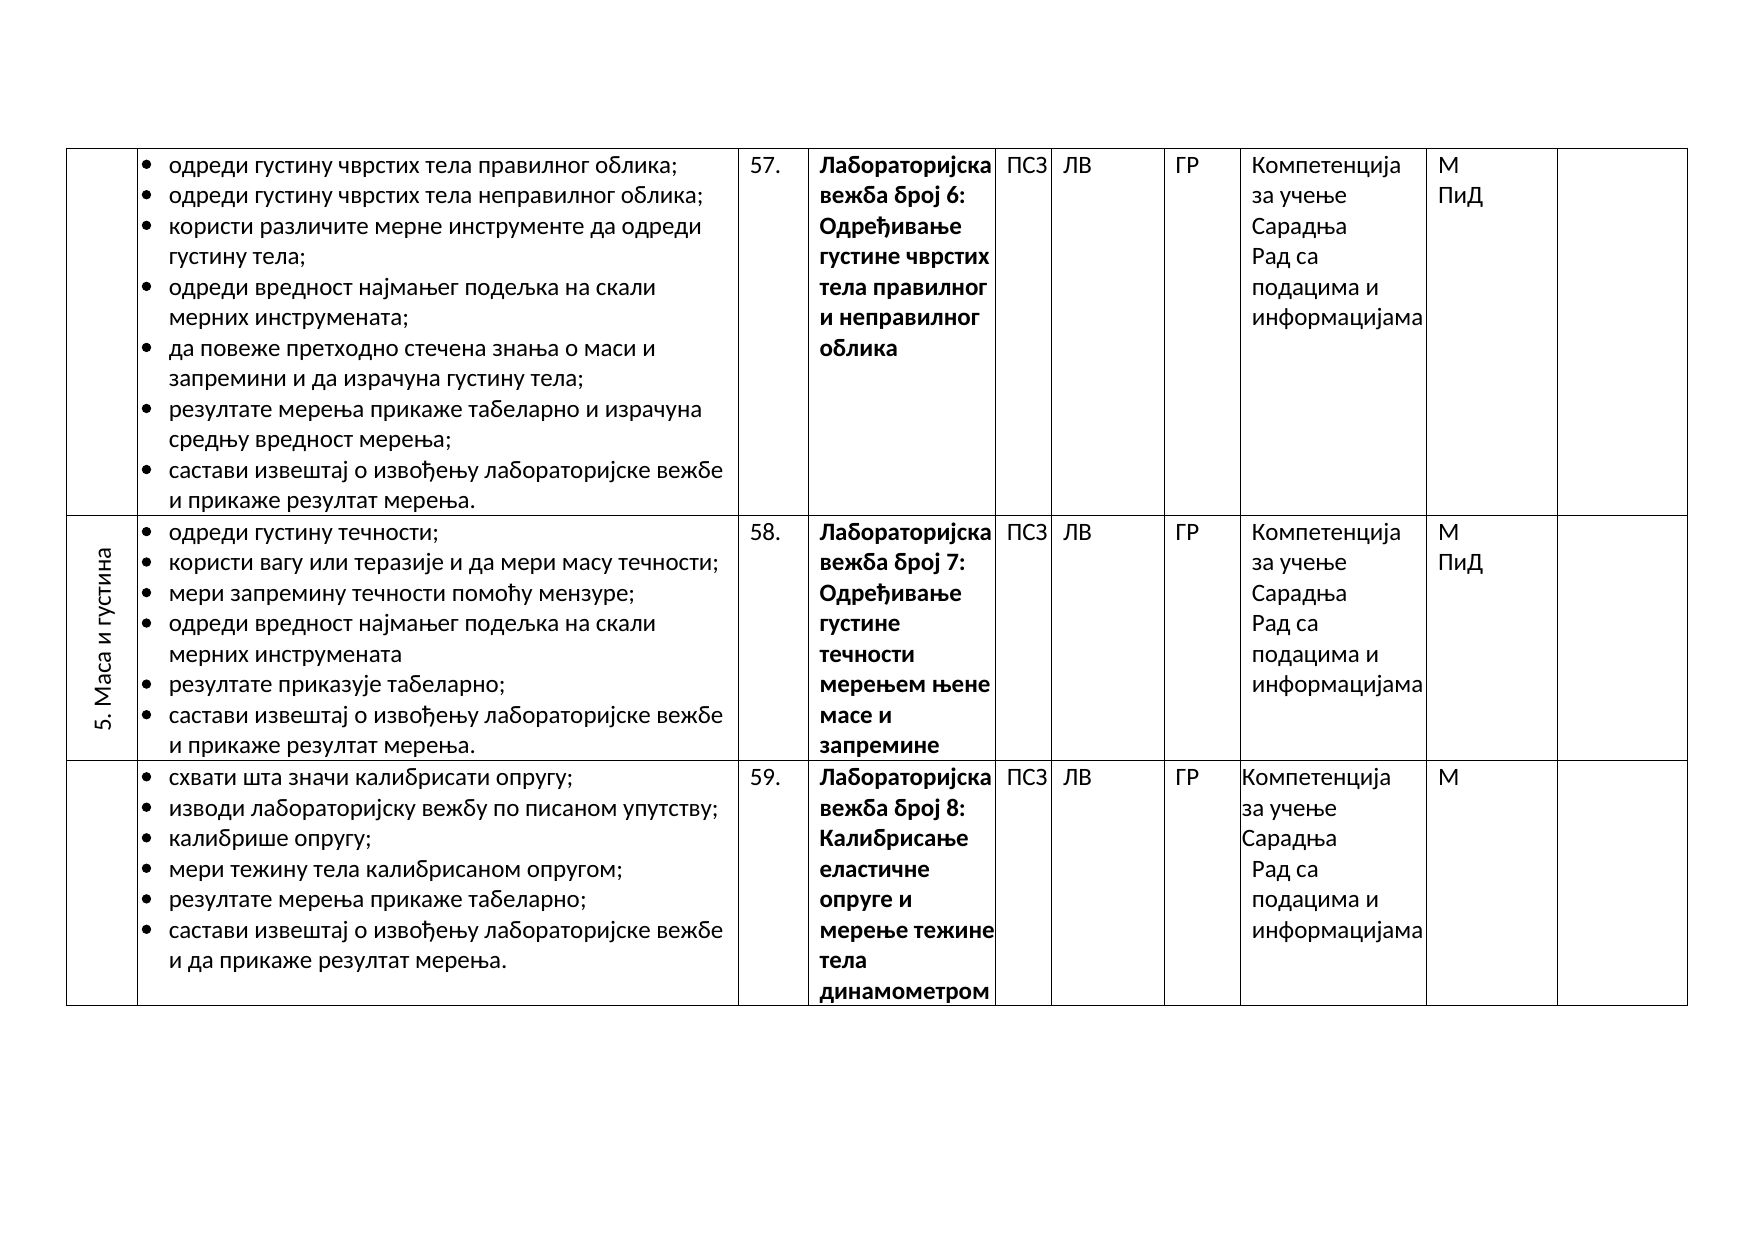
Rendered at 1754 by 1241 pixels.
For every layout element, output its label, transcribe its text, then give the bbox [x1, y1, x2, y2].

table_cell ПСЗ [996, 149, 1051, 515]
table_cell 5. Маса и густина [67, 516, 137, 760]
table_cell Лабораторијска вежба број 7: Одређивање густине течности мерењем њене масе и запремине [809, 516, 995, 760]
table_cell ЛВ [1052, 516, 1164, 760]
table_cell ПСЗ [996, 516, 1051, 760]
table_cell [67, 761, 137, 1005]
table_cell ГР [1165, 761, 1240, 1005]
table_cell Лабораторијска вежба број 8: Калибрисање еластичне опруге и мерење тежине тела динамометром [809, 761, 995, 1005]
table_cell Компетенција за учење Сарадња Рад са подацима и информацијама [1241, 516, 1426, 760]
table_cell [1558, 761, 1687, 1005]
table_cell М [1427, 761, 1557, 1005]
table_cell [1558, 149, 1687, 515]
table_cell 58. [739, 516, 808, 760]
table_cell М ПиД [1427, 516, 1557, 760]
table_cell [1558, 516, 1687, 760]
table_cell ЛВ [1052, 761, 1164, 1005]
table_cell 59. [739, 761, 808, 1005]
table_cell ЛВ [1052, 149, 1164, 515]
table_cell М ПиД [1427, 149, 1557, 515]
table_cell ПСЗ [996, 761, 1051, 1005]
table_cell схвати шта значи калибрисати опругу; изводи лабораторијску вежбу по писаном упутству; калибрише опругу; мери тежину тела калибрисаном опругом; резултате мерења прикаже табеларно; састави извештај о извођењу лабораторијске вежбе и да прикаже резултат мерења. [138, 761, 738, 1005]
table_cell ГР [1165, 516, 1240, 760]
table_cell 57. [739, 149, 808, 515]
table_cell Компетенција за учење Сарадња Рад са подацима и информацијама [1241, 149, 1426, 515]
table_cell ГР [1165, 149, 1240, 515]
table_cell Лабораторијска вежба број 6: Одређивање густине чврстих тела правилног и неправилног облика [809, 149, 995, 515]
table_cell одреди густину чврстих тела правилног облика; одреди густину чврстих тела неправилног облика; користи различите мерне инструменте да одреди густину тела; одреди вредност најмањег подељка на скали мерних инструмената; да повеже претходно стечена знања о маси и запремини и да израчуна густину тела; резултате мерења прикаже табеларно и израчуна средњу вредност мерења; састави извештај о извођењу лабораторијске вежбе и прикаже резултат мерења. [138, 149, 738, 515]
table_cell Компетенција за учење Сарадња Рад са подацима и информацијама [1241, 761, 1426, 1005]
table_cell одреди густину течности; користи вагу или теразије и да мери масу течности; мери запремину течности помоћу мензуре; одреди вредност најмањег подељка на скали мерних инструмената резултате приказује табеларно; састави извештај о извођењу лабораторијске вежбе и прикаже резултат мерења. [138, 516, 738, 760]
